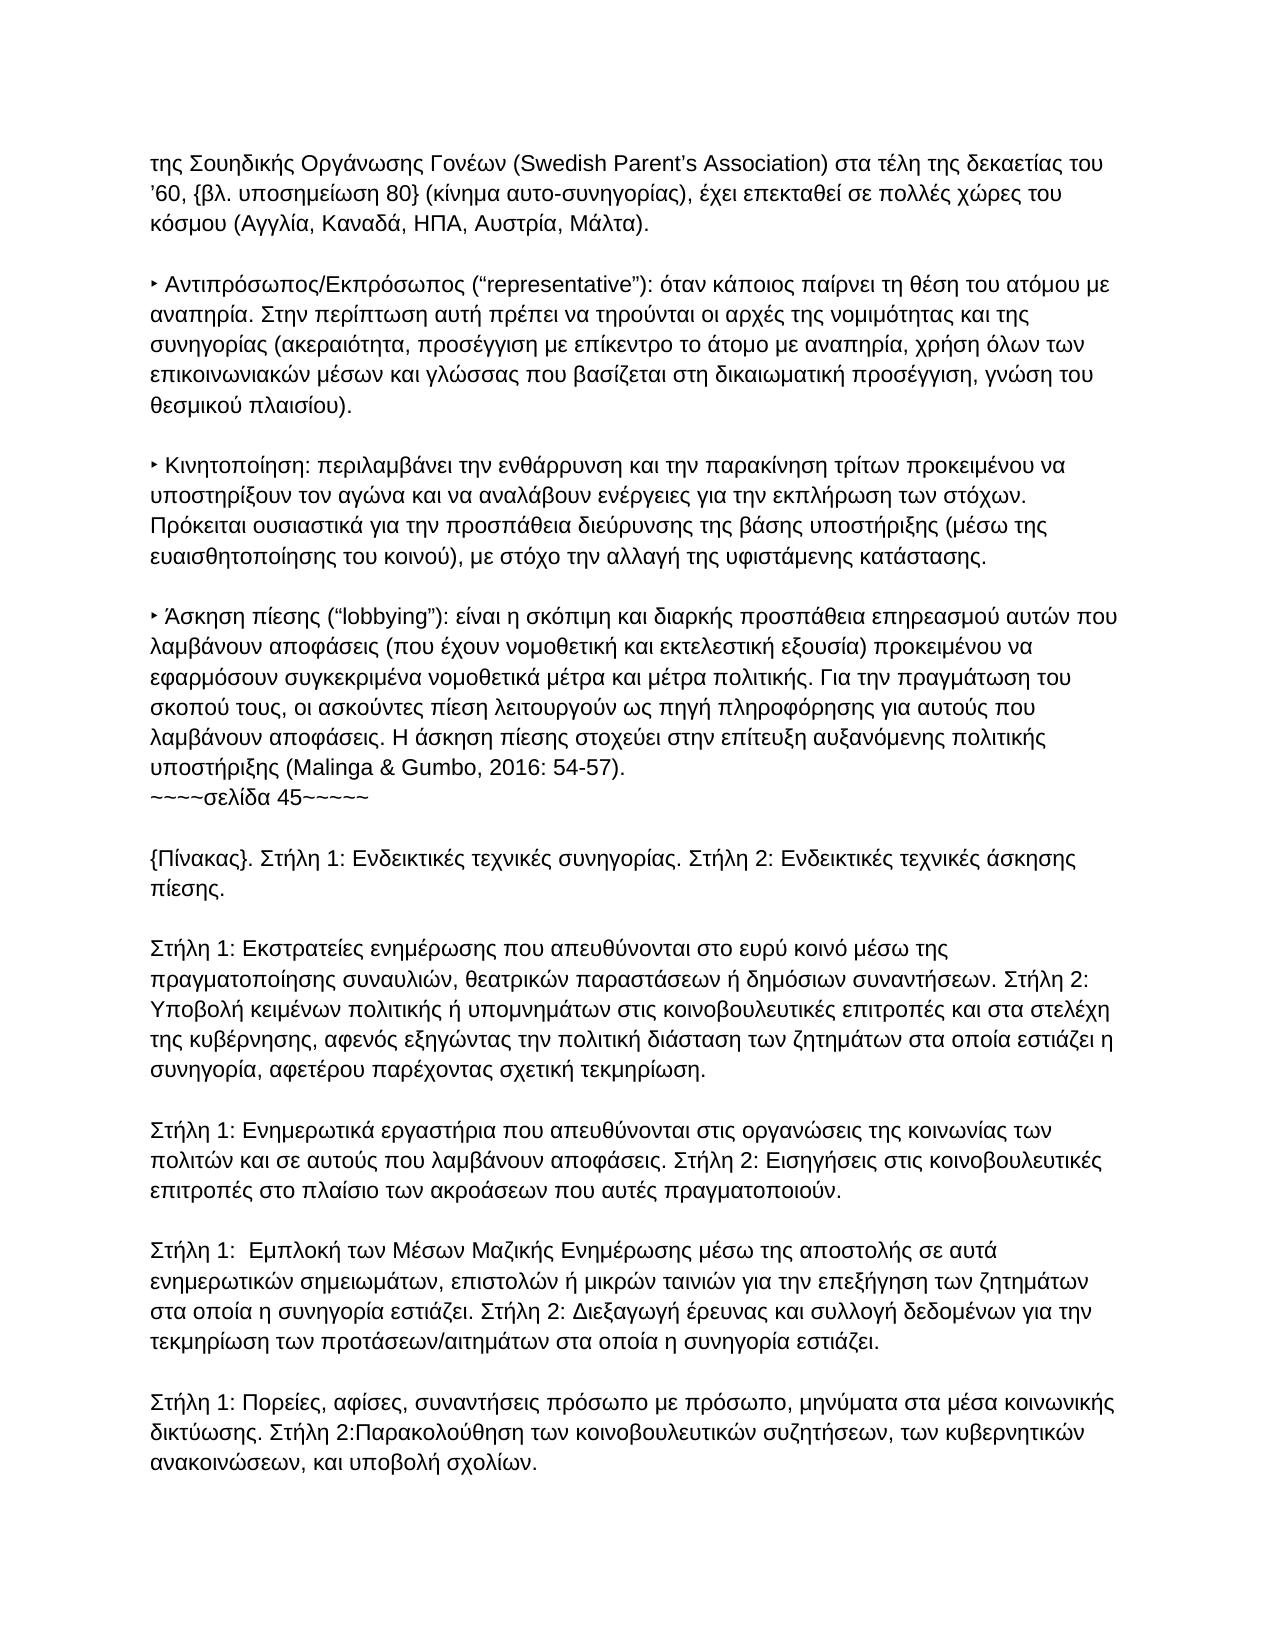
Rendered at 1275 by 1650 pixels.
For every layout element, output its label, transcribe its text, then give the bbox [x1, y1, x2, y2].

text {Πίνακας}. Στήλη 1: Ενδεικτικές τεχνικές συνηγορίας. Στήλη 2: Ενδεικτικές τεχνικές άσκησης πίεσης. [150, 845, 1125, 901]
text ~~~~σελίδα 45~~~~~ [150, 784, 1125, 811]
text ‣ Αντιπρόσωπος/Εκπρόσωπος (“representative”): όταν κάποιος παίρνει τη θέση του ατόμου με αναπηρία. Στην περίπτωση αυτή πρέπει να τηρούνται οι αρχές της νομιμότητας και της συνηγορίας (ακεραιότητα, προσέγγιση με επίκεντρο το άτομο με αναπηρία, χρήση όλων των επικοινωνιακών μέσων και γλώσσας που βασίζεται στη δικαιωματική προσέγγιση, γνώση του θεσμικού πλαισίου). [150, 271, 1125, 418]
text ‣ Κινητοποίηση: περιλαμβάνει την ενθάρρυνση και την παρακίνηση τρίτων προκειμένου να υποστηρίξουν τον αγώνα και να αναλάβουν ενέργειες για την εκπλήρωση των στόχων. Πρόκειται ουσιαστικά για την προσπάθεια διεύρυνσης της βάσης υποστήριξης (μέσω της ευαισθητοποίησης του κοινού), με στόχο την αλλαγή της υφιστάμενης κατάστασης. [150, 452, 1125, 569]
text Στήλη 1: Πορείες, αφίσες, συναντήσεις πρόσωπο με πρόσωπο, μηνύματα στα μέσα κοινωνικής δικτύωσης. Στήλη 2:Παρακολούθηση των κοινοβουλευτικών συζητήσεων, των κυβερνητικών ανακοινώσεων, και υποβολή σχολίων. [150, 1388, 1125, 1475]
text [150, 150, 1125, 237]
text Στήλη 1: Ενημερωτικά εργαστήρια που απευθύνονται στις οργανώσεις της κοινωνίας των πολιτών και σε αυτούς που λαμβάνουν αποφάσεις. Στήλη 2: Εισηγήσεις στις κοινοβουλευτικές επιτροπές στο πλαίσιο των ακροάσεων που αυτές πραγματοποιούν. [150, 1117, 1125, 1203]
text ‣ Άσκηση πίεσης (“lobbying”): είναι η σκόπιμη και διαρκής προσπάθεια επηρεασμού αυτών που λαμβάνουν αποφάσεις (που έχουν νομοθετική και εκτελεστική εξουσία) προκειμένου να εφαρμόσουν συγκεκριμένα νομοθετικά μέτρα και μέτρα πολιτικής. Για την πραγμάτωση του σκοπού τους, οι ασκούντες πίεση λειτουργούν ως πηγή πληροφόρησης για αυτούς που λαμβάνουν αποφάσεις. Η άσκηση πίεσης στοχεύει στην επίτευξη αυξανόμενης πολιτικής υποστήριξης (Malinga & Gumbo, 2016: 54-57). [150, 603, 1125, 781]
text Στήλη 1: Εμπλοκή των Μέσων Μαζικής Ενημέρωσης μέσω της αποστολής σε αυτά ενημερωτικών σημειωμάτων, επιστολών ή μικρών ταινιών για την επεξήγηση των ζητημάτων στα οποία η συνηγορία εστιάζει. Στήλη 2: Διεξαγωγή έρευνας και συλλογή δεδομένων για την τεκμηρίωση των προτάσεων/αιτημάτων στα οποία η συνηγορία εστιάζει. [150, 1237, 1125, 1354]
text Στήλη 1: Εκστρατείες ενημέρωσης που απευθύνονται στο ευρύ κοινό μέσω της πραγματοποίησης συναυλιών, θεατρικών παραστάσεων ή δημόσιων συναντήσεων. Στήλη 2: Υποβολή κειμένων πολιτικής ή υπομνημάτων στις κοινοβουλευτικές επιτροπές και στα στελέχη της κυβέρνησης, αφενός εξηγώντας την πολιτική διάσταση των ζητημάτων στα οποία εστιάζει η συνηγορία, αφετέρου παρέχοντας σχετική τεκμηρίωση. [150, 935, 1125, 1083]
